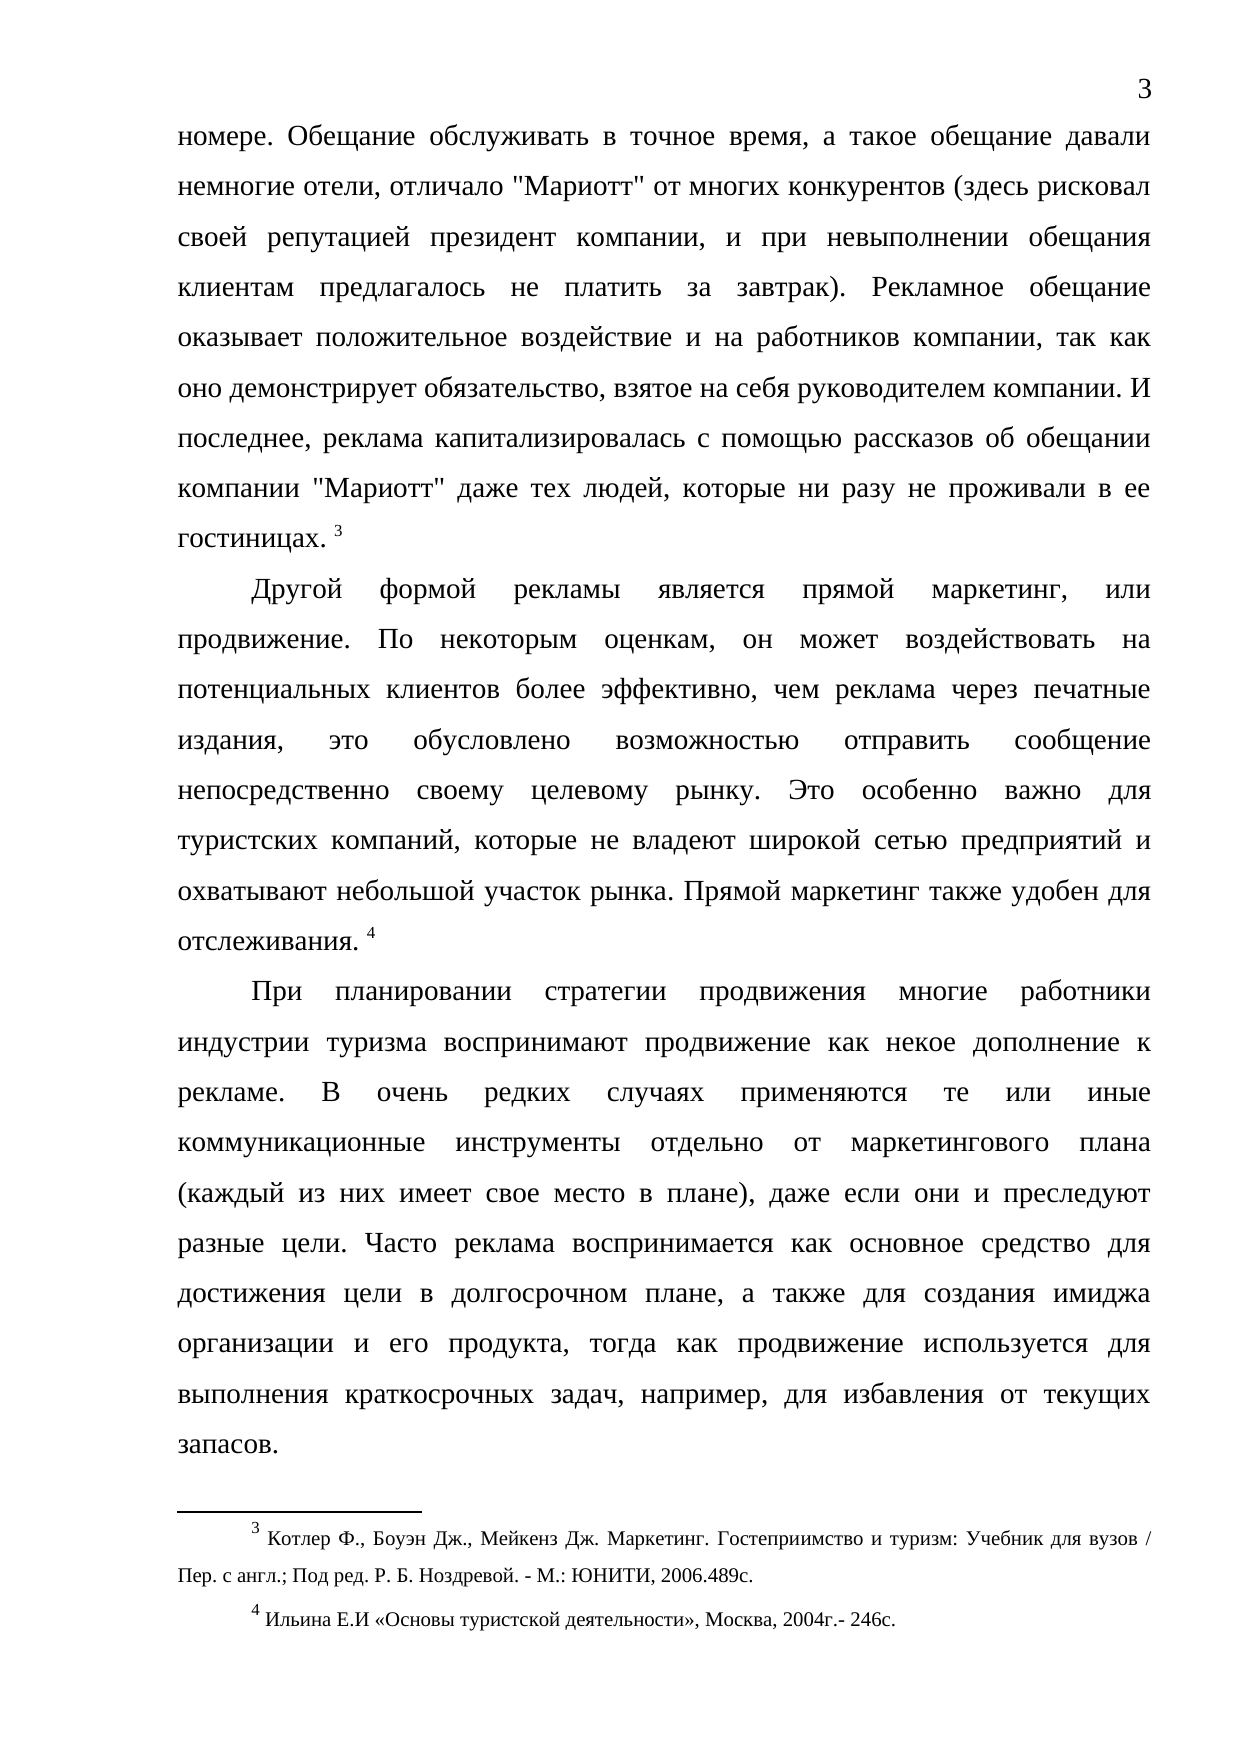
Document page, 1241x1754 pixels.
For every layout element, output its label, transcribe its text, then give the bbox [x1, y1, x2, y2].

text При планировании стратегии продвижения многие работники индустрии туризма воспринимают продвижение как некое дополнение к рекламе. В очень редких случаях применяются те или иные коммуникационные инструменты отдельно от маркетингового плана (каждый из них имеет свое место в плане), даже если они и преследуют разные цели. Часто реклама воспринимается как основное средство для достижения цели в долгосрочном плане, а также для создания имиджа организации и его продукта, тогда как продвижение используется для выполнения краткосрочных задач, например, для избавления от текущих запасов. [177, 973, 1152, 1460]
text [177, 118, 1152, 554]
text Другой формой рекламы является прямой маркетинг, или продвижение. По некоторым оценкам, он может воздействовать на потенциальных клиентов более эффективно, чем реклама через печатные издания, это обусловлено возможностью отправить сообщение непосредственно своему целевому рынку. Это особенно важно для туристских компаний, которые не владеют широкой сетью предприятий и охватывают небольшой участок рынка. Прямой маркетинг также удобен для отслеживания. [177, 571, 1152, 957]
